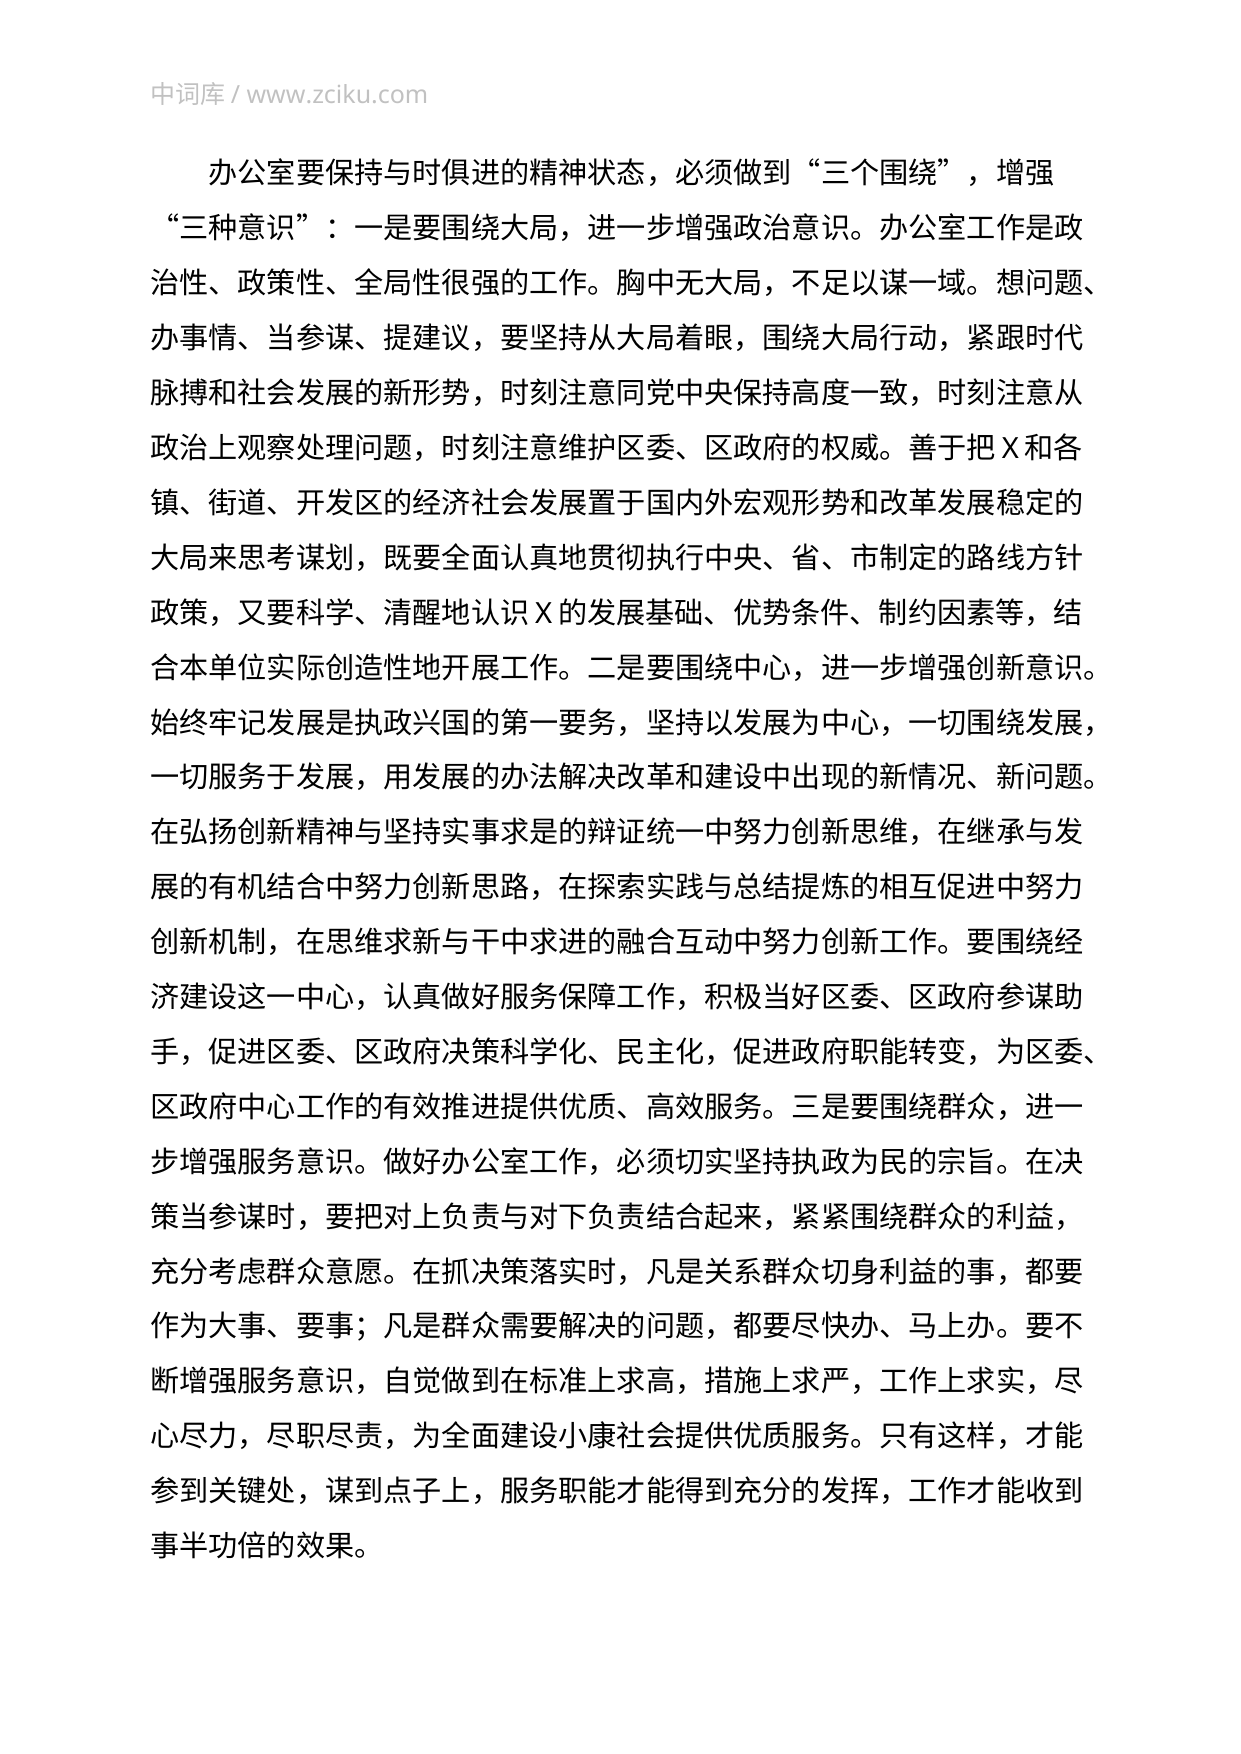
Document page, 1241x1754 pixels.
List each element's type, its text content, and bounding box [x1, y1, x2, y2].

text 办公室要保持与时俱进的精神状态，必须做到“三个围绕”，增强“三种意识”：一是要围绕大局，进一步增强政治意识。办公室工作是政治性、政策性、全局性很强的工作。胸中无大局，不足以谋一域。想问题、办事情、当参谋、提建议，要坚持从大局着眼，围绕大局行动，紧跟时代脉搏和社会发展的新形势，时刻注意同党中央保持高度一致，时刻注意从政治上观察处理问题，时刻注意维护区委、区政府的权威。善于把X和各镇、街道、开发区的经济社会发展置于国内外宏观形势和改革发展稳定的大局来思考谋划，既要全面认真地贯彻执行中央、省、市制定的路线方针政策，又要科学、清醒地认识X的发展基础、优势条件、制约因素等，结合本单位实际创造性地开展工作。二是要围绕中心，进一步增强创新意识。始终牢记发展是执政兴国的第一要务，坚持以发展为中心，一切围绕发展，一切服务于发展，用发展的办法解决改革和建设中出现的新情况、新问题。在弘扬创新精神与坚持实事求是的辩证统一中努力创新思维，在继承与发展的有机结合中努力创新思路，在探索实践与总结提炼的相互促进中努力创新机制，在思维求新与干中求进的融合互动中努力创新工作。要围绕经济建设这一中心，认真做好服务保障工作，积极当好区委、区政府参谋助手，促进区委、区政府决策科学化、民主化，促进政府职能转变，为区委、区政府中心工作的有效推进提供优质、高效服务。三是要围绕群众，进一步增强服务意识。做好办公室工作，必须切实坚持执政为民的宗旨。在决策当参谋时，要把对上负责与对下负责结合起来，紧紧围绕群众的利益，充分考虑群众意愿。在抓决策落实时，凡是关系群众切身利益的事，都要作为大事、要事；凡是群众需要解决的问题，都要尽快办、马上办。要不断增强服务意识，自觉做到在标准上求高，措施上求严，工作上求实，尽心尽力，尽职尽责，为全面建设小康社会提供优质服务。只有这样，才能参到关键处，谋到点子上，服务职能才能得到充分的发挥，工作才能收到事半功倍的效果。 [150, 150, 1090, 1565]
